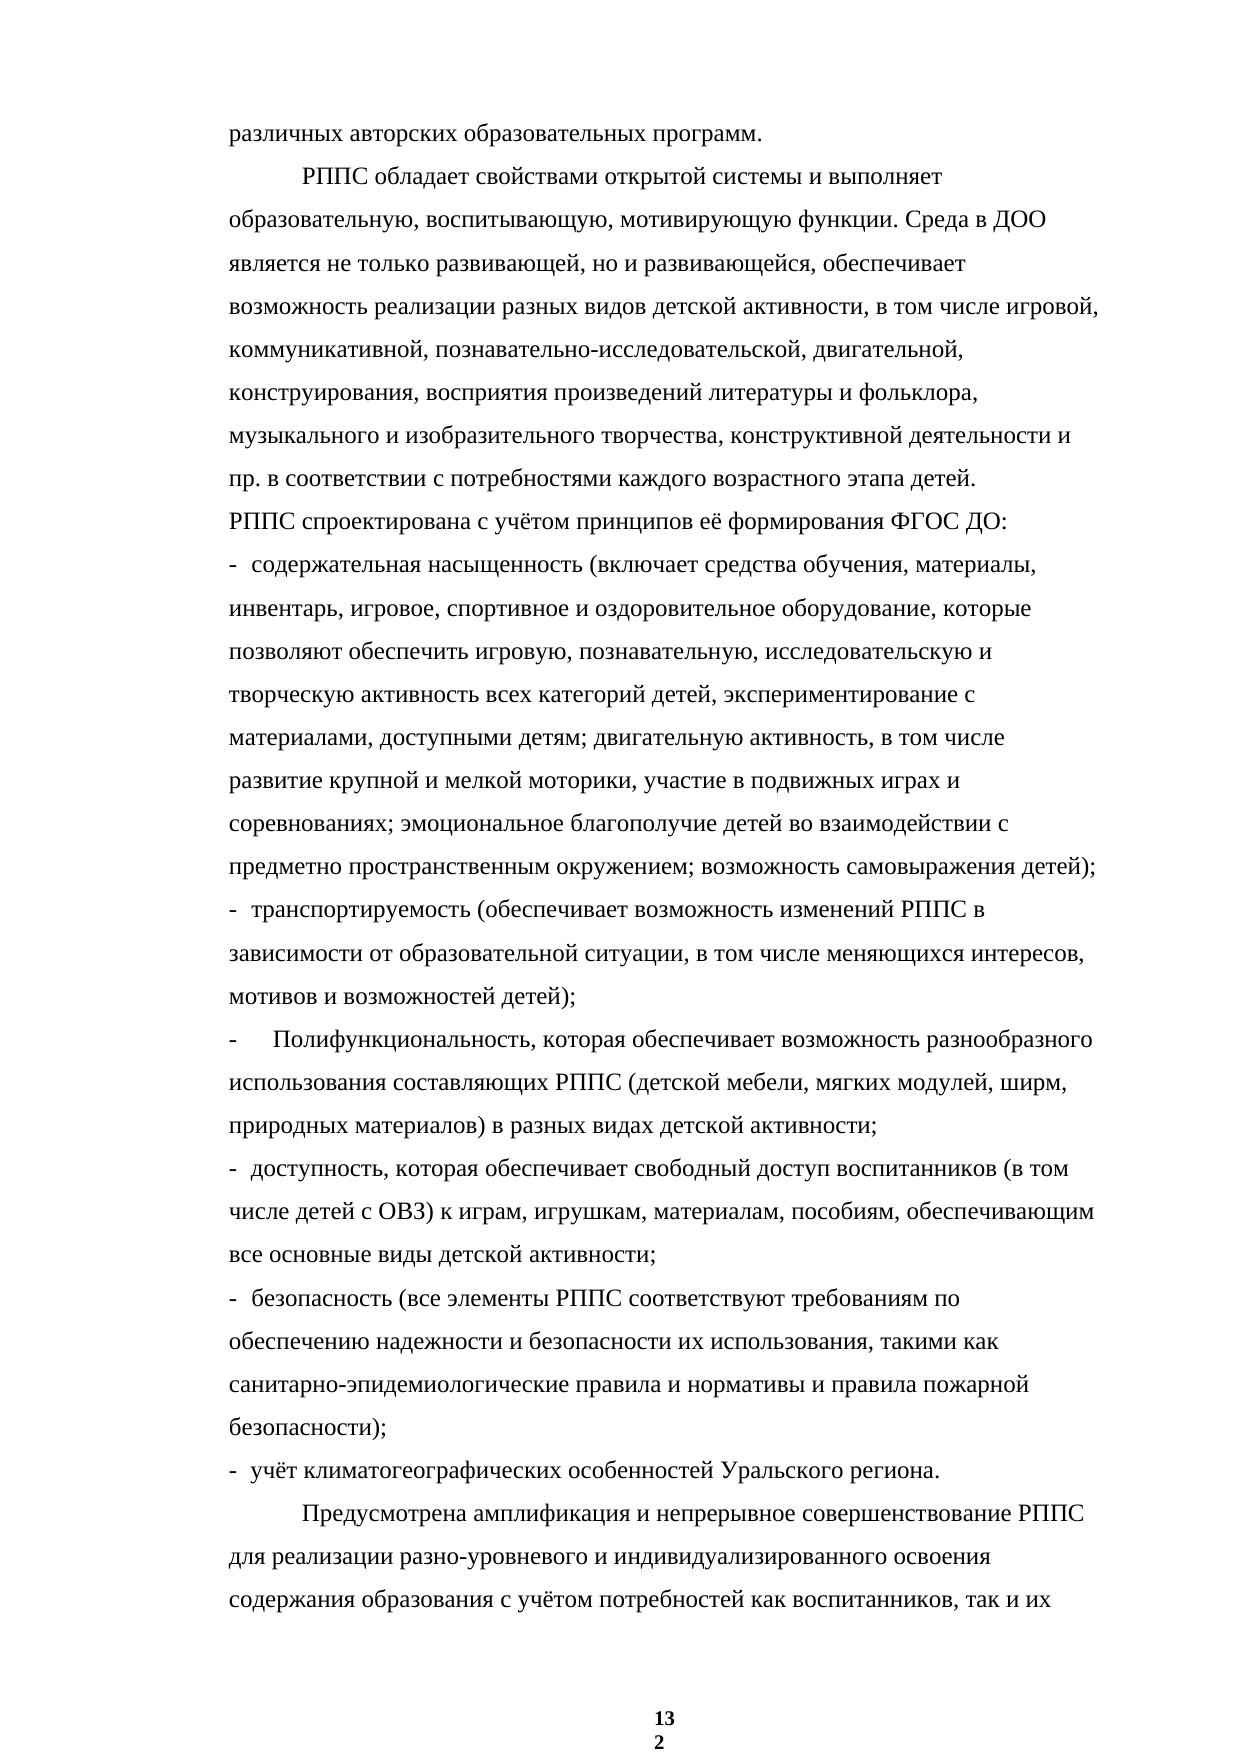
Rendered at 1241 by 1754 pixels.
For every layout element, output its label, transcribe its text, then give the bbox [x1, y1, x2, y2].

list транспортируемость (обеспечивает возможность изменений РППС в зависимости от образовательной ситуации, в том числе меняющихся интересов, мотивов и возможностей детей); [229, 894, 1103, 1009]
list учёт климатогеографических особенностей Уральского региона. [229, 1455, 1166, 1484]
list содержательная насыщенность (включает средства обучения, материалы, инвентарь, игровое, спортивное и оздоровительное оборудование, которые позволяют обеспечить игровую, познавательную, исследовательскую и творческую активность всех категорий детей, экспериментирование с материалами, доступными детям; двигательную активность, в том числе развитие крупной и мелкой моторики, участие в подвижных играх и соревнованиях; эмоциональное благополучие детей во взаимодействии с предметно пространственным окружением; возможность самовыражения детей); [229, 549, 1103, 880]
list доступность, которая обеспечивает свободный доступ воспитанников (в том числе детей с ОВЗ) к играм, игрушкам, материалам, пособиям, обеспечивающим все основные виды детской активности; [229, 1153, 1101, 1268]
list безопасность (все элементы РППС соответствуют требованиям по обеспечению надежности и безопасности их использования, такими как санитарно-эпидемиологические правила и нормативы и правила пожарной безопасности); [229, 1283, 1101, 1441]
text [229, 1498, 1101, 1613]
text РППС спроектирована с учётом принципов её формирования ФГОС ДО: [229, 506, 1166, 535]
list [229, 118, 1103, 147]
list Полифункциональность, которая обеспечивает возможность разнообразного использования составляющих РППС (детской мебели, мягких модулей, ширм, природных материалов) в разных видах детской активности; [229, 1024, 1101, 1139]
text РППС обладает свойствами открытой системы и выполняет образовательную, воспитывающую, мотивирующую функции. Среда в ДОО является не только развивающей, но и развивающейся, обеспечивает возможность реализации разных видов детской активности, в том числе игровой, коммуникативной, познавательно-исследовательской, двигательной, конструирования, восприятия произведений литературы и фольклора, музыкального и изобразительного творчества, конструктивной деятельности и пр. в соответствии с потребностями каждого возрастного этапа детей. [229, 161, 1103, 492]
